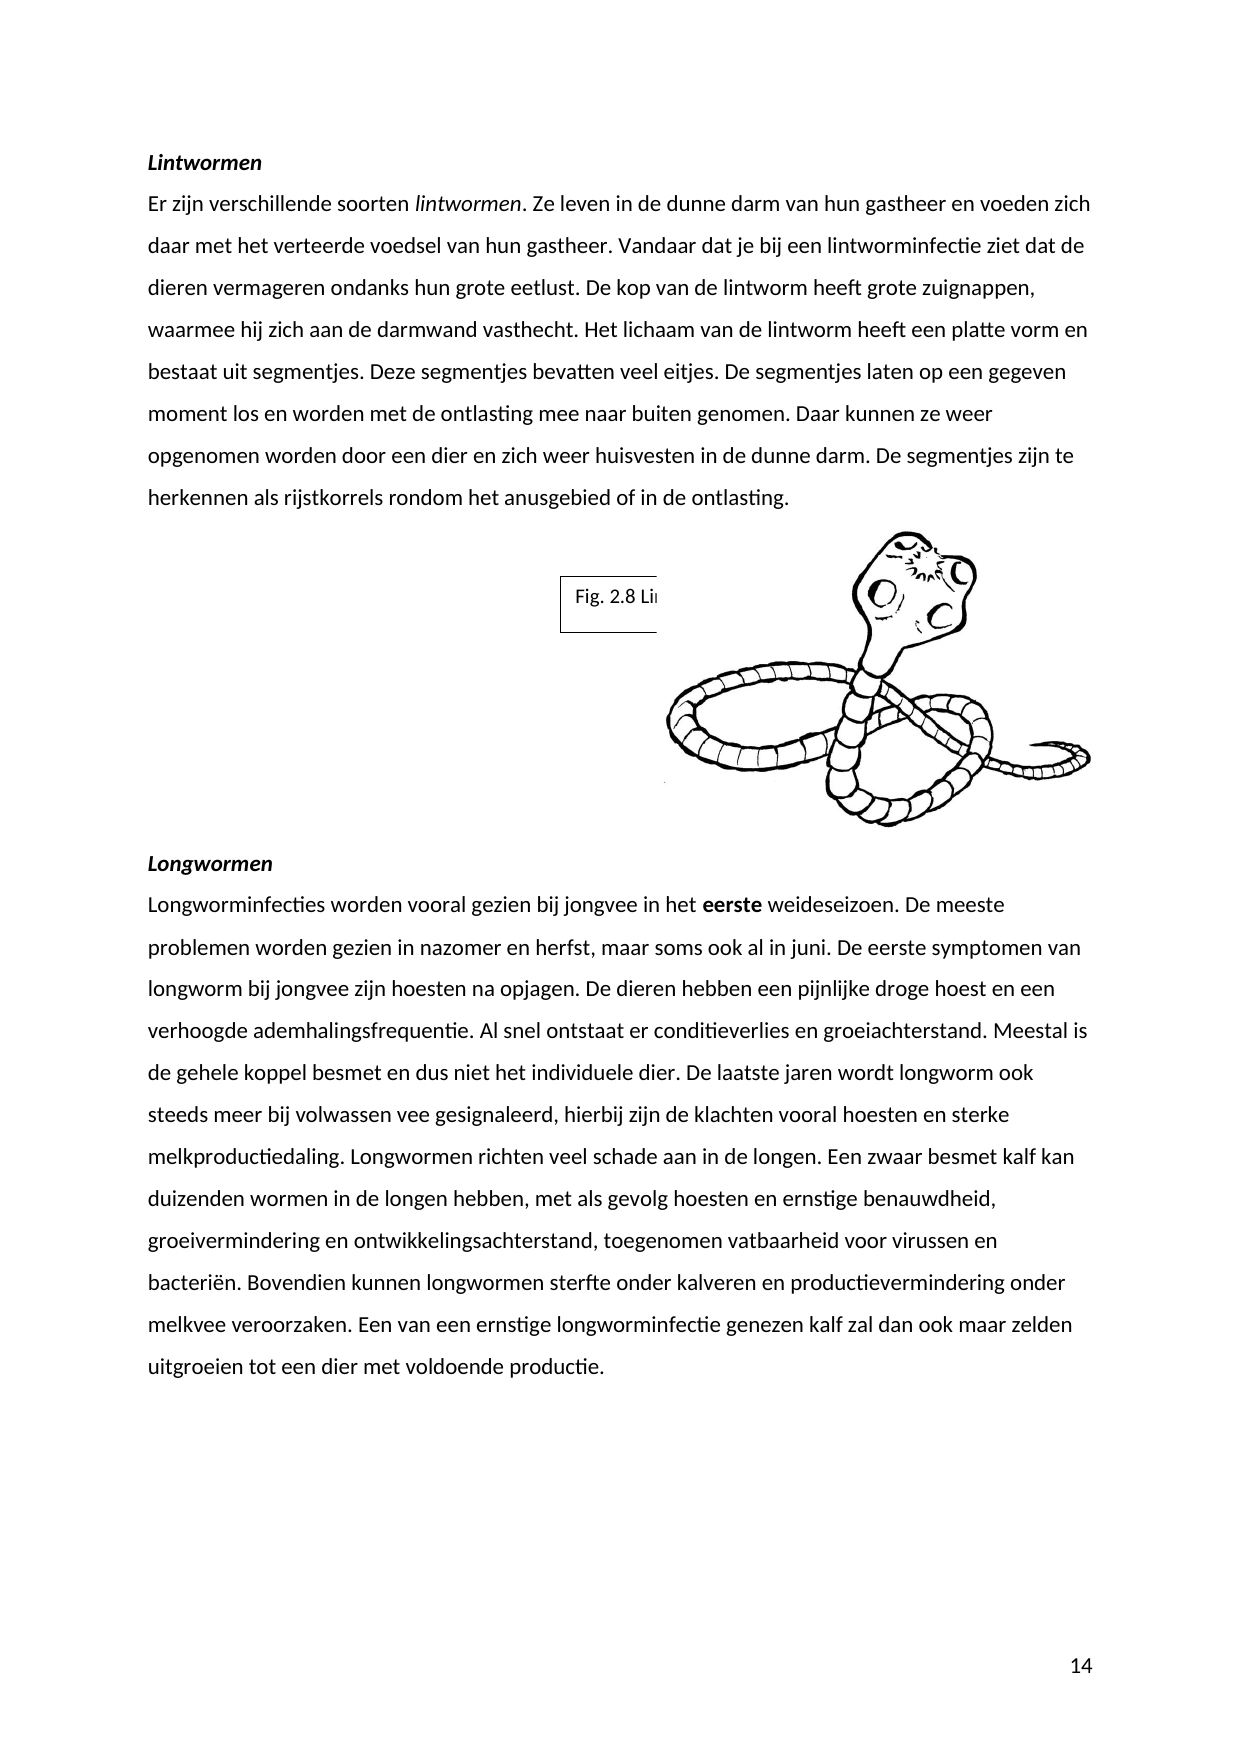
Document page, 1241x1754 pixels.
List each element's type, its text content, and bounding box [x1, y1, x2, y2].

text Lintwormen [148, 148, 1093, 176]
text Longwormen [148, 849, 1093, 877]
text Longworminfecties worden vooral gezien bij jongvee in het eerste weideseizoen. De meeste problemen worden gezien in nazomer en herfst, maar soms ook al in juni. De eerste symptomen van longworm bij jongvee zijn hoesten na opjagen. De dieren hebben een pijnlijke droge hoest en een verhoogde ademhalingsfrequentie. Al snel ontstaat er conditieverlies en groeiachterstand. Meestal is de gehele koppel besmet en dus niet het individuele dier. De laatste jaren wordt longworm ook steeds meer bij volwassen vee gesignaleerd, hierbij zijn de klachten vooral hoesten en sterke melkproductiedaling. Longwormen richten veel schade aan in de longen. Een zwaar besmet kalf kan duizenden wormen in de longen hebben, met als gevolg hoesten en ernstige benauwdheid, groeivermindering en ontwikkelingsachterstand, toegenomen vatbaarheid voor virussen en bacteriën. Bovendien kunnen longwormen sterfte onder kalveren en productievermindering onder melkvee veroorzaken. Een van een ernstige longworminfectie genezen kalf zal dan ook maar zelden uitgroeien tot een dier met voldoende productie. [148, 891, 1093, 1380]
text Er zijn verschillende soorten lintwormen. Ze leven in de dunne darm van hun gastheer en voeden zich daar met het verteerde voedsel van hun gastheer. Vandaar dat je bij een lintworminfectie ziet dat de dieren vermageren ondanks hun grote eetlust. De kop van de lintworm heeft grote zuignappen, waarmee hij zich aan de darmwand vasthecht. Het lichaam van de lintworm heeft een platte vorm en bestaat uit segmentjes. Deze segmentjes bevatten veel eitjes. De segmentjes laten op een gegeven moment los en worden met de ontlasting mee naar buiten genomen. Daar kunnen ze weer opgenomen worden door een dier en zich weer huisvesten in de dunne darm. De segmentjes zijn te herkennen als rijstkorrels rondom het anusgebied of in de ontlasting. [148, 189, 1093, 511]
